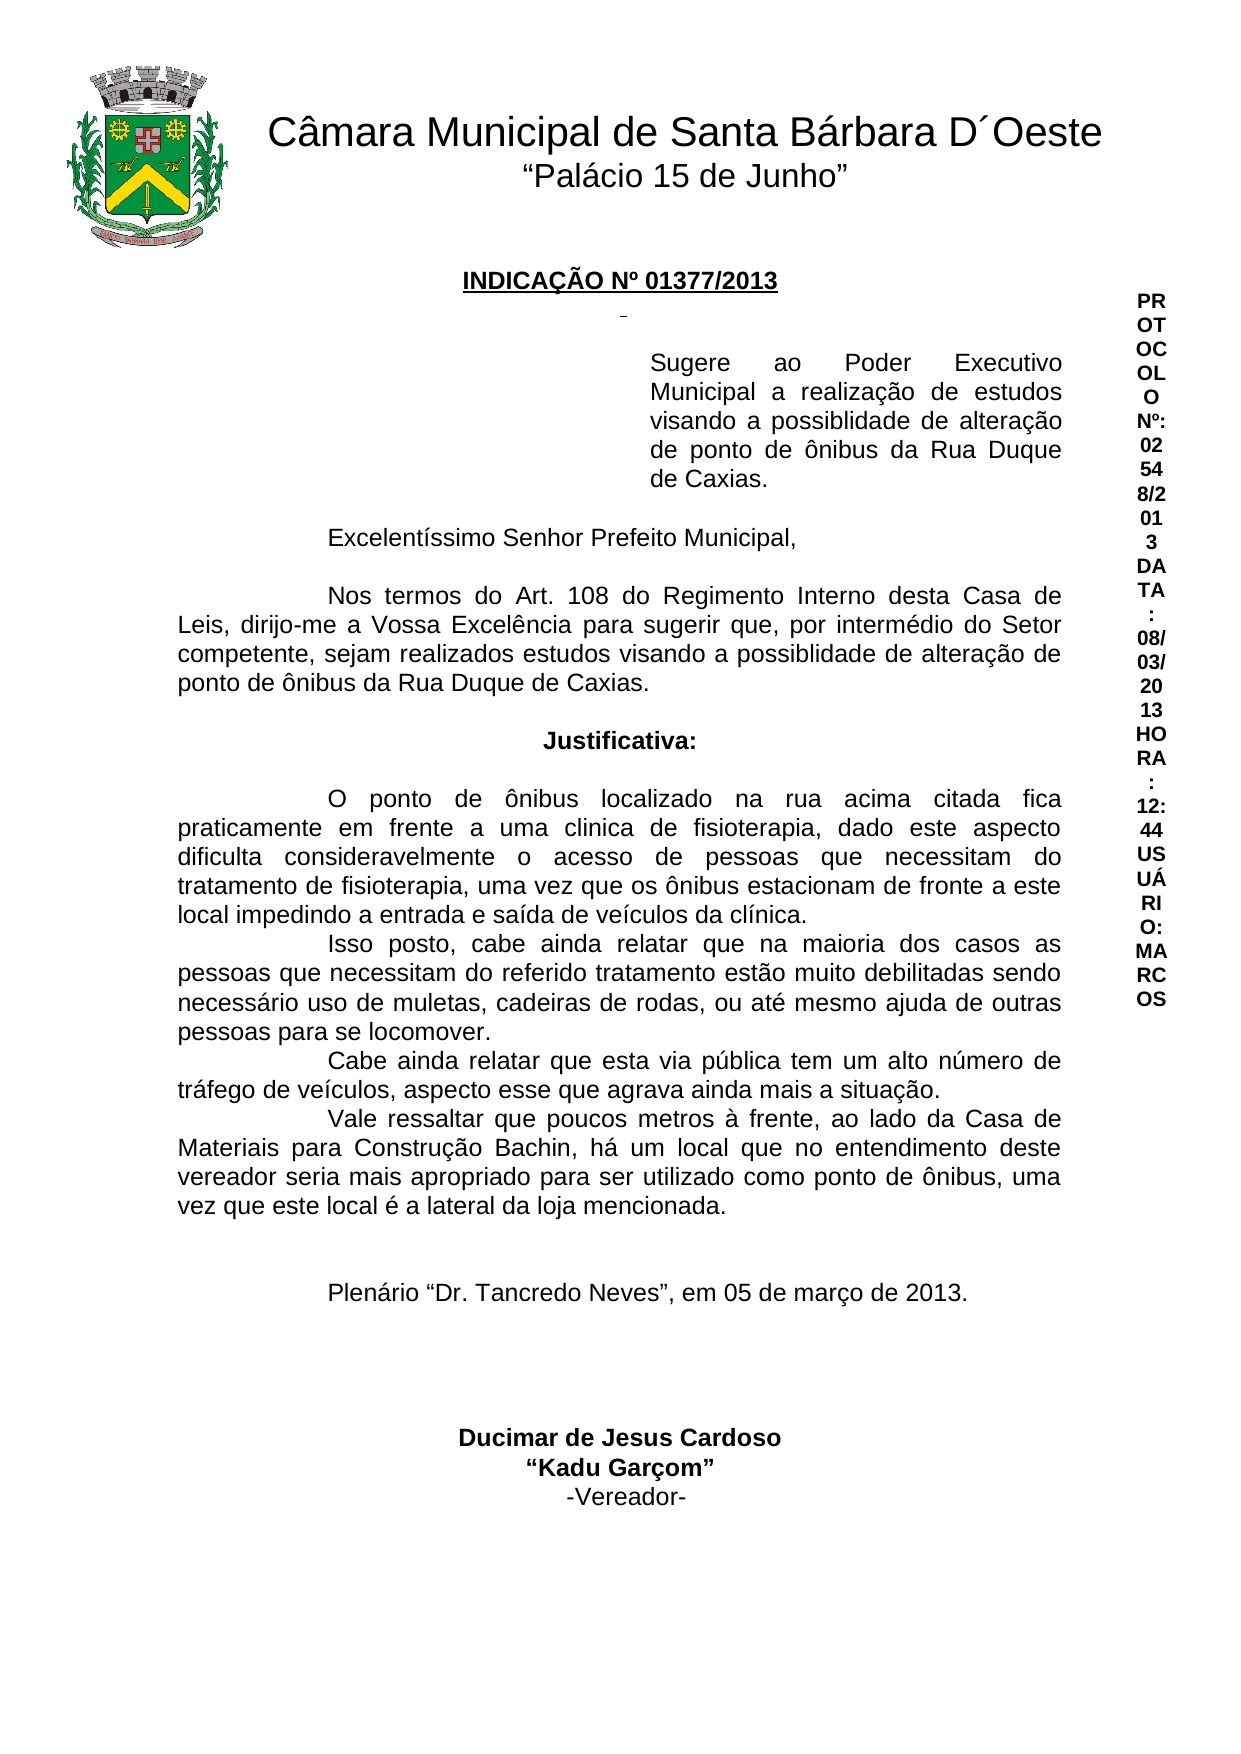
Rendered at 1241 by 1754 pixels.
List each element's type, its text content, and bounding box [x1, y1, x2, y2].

text Nos termos do Art. 108 do Regimento Interno desta Casa de Leis, dirijo-me a Vossa Excelência para sugerir que, por intermédio do Setor competente, sejam realizados estudos visando a possiblidade de alteração de ponto de ônibus da Rua Duque de Caxias. [177, 581, 1063, 697]
text O ponto de ônibus localizado na rua acima citada fica praticamente em frente a uma clinica de fisioterapia, dado este aspecto dificulta consideravelmente o acesso de pessoas que necessitam do tratamento de fisioterapia, uma vez que os ônibus estacionam de fronte a este local impedindo a entrada e saída de veículos da clínica. [177, 784, 1063, 929]
text Sugere ao Poder Executivo Municipal a realização de estudos visando a possiblidade de alteração de ponto de ônibus da Rua Duque de Caxias. [650, 348, 1063, 493]
text Isso posto, cabe ainda relatar que na maioria dos casos as pessoas que necessitam do referido tratamento estão muito debilitadas sendo necessário uso de muletas, cadeiras de rodas, ou até mesmo ajuda de outras pessoas para se locomover. [177, 929, 1063, 1046]
text “Kadu Garçom” [177, 1452, 1063, 1481]
title INDICAÇÃO Nº 01377/2013 [177, 266, 1063, 295]
text Ducimar de Jesus Cardoso [177, 1423, 1063, 1452]
text Justificativa: [177, 726, 1063, 755]
text Vale ressaltar que poucos metros à frente, ao lado da Casa de Materiais para Construção Bachin, há um local que no entendimento deste vereador seria mais apropriado para ser utilizado como ponto de ônibus, uma vez que este local é a lateral da loja mencionada. [177, 1104, 1063, 1220]
text Excelentíssimo Senhor Prefeito Municipal, [177, 522, 1063, 551]
text Plenário “Dr. Tancredo Neves”, em 05 de março de 2013. [177, 1278, 1063, 1307]
text Cabe ainda relatar que esta via pública tem um alto número de tráfego de veículos, aspecto esse que agrava ainda mais a situação. [177, 1046, 1063, 1104]
text -Vereador- [177, 1481, 1063, 1511]
picture [66, 66, 235, 255]
